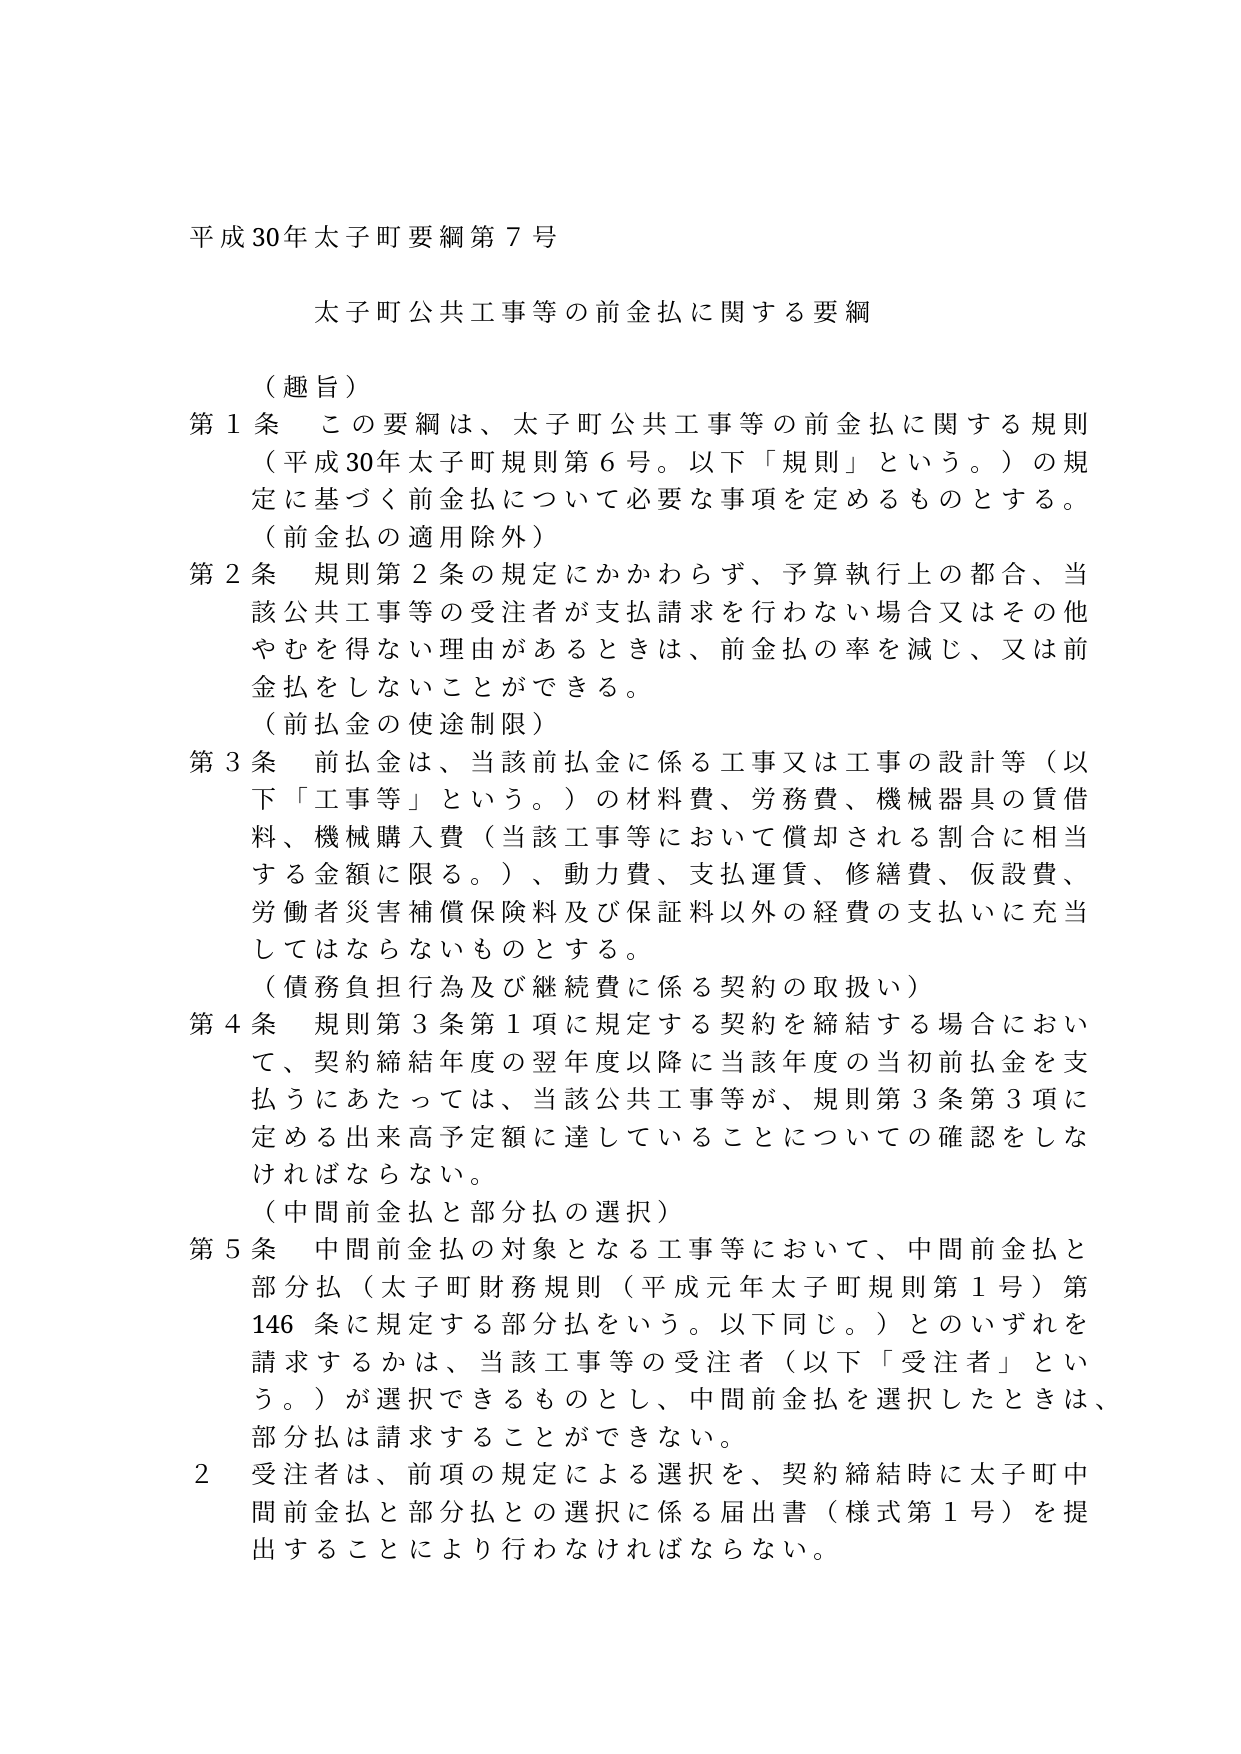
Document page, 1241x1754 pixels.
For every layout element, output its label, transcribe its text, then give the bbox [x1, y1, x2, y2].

text （趣旨） [189, 367, 1095, 404]
text 平成30年太子町要綱第７号 [189, 217, 1095, 254]
text 第３条 前払金は、当該前払金に係る工事又は工事の設計等（以下「工事等」という。）の材料費、労務費、機械器具の賃借料、機械購入費（当該工事等において償却される割合に相当する金額に限る。）、動力費、支払運賃、修繕費、仮設費、労働者災害補償保険料及び保証料以外の経費の支払いに充当してはならないものとする。 [189, 742, 1095, 967]
text 第２条 規則第２条の規定にかかわらず、予算執行上の都合、当該公共工事等の受注者が支払請求を行わない場合又はその他やむを得ない理由があるときは、前金払の率を減じ、又は前金払をしないことができる。 [189, 554, 1095, 704]
text 第４条 規則第３条第１項に規定する契約を締結する場合において、契約締結年度の翌年度以降に当該年度の当初前払金を支払うにあたっては、当該公共工事等が、規則第３条第３項に定める出来高予定額に達していることについての確認をしなければならない。 [189, 1004, 1095, 1192]
text 太子町公共工事等の前金払に関する要綱 [189, 292, 1095, 329]
text （債務負担行為及び継続費に係る契約の取扱い） [189, 967, 1095, 1004]
text （中間前金払と部分払の選択） [189, 1192, 1095, 1229]
text （前金払の適用除外） [189, 517, 1095, 554]
text （前払金の使途制限） [189, 704, 1095, 742]
text ２ 受注者は、前項の規定による選択を、契約締結時に太子町中間前金払と部分払との選択に係る届出書（様式第１号）を提出することにより行わなければならない。 [189, 1454, 1095, 1567]
text 第１条 この要綱は、太子町公共工事等の前金払に関する規則（平成30年太子町規則第６号。以下「規則」という。）の規定に基づく前金払について必要な事項を定めるものとする。 [189, 404, 1095, 517]
text 第５条 中間前金払の対象となる工事等において、中間前金払と部分払（太子町財務規則（平成元年太子町規則第１号）第146条に規定する部分払をいう。以下同じ。）とのいずれを請求するかは、当該工事等の受注者（以下「受注者」という。）が選択できるものとし、中間前金払を選択したときは、部分払は請求することができない。 [189, 1229, 1095, 1454]
